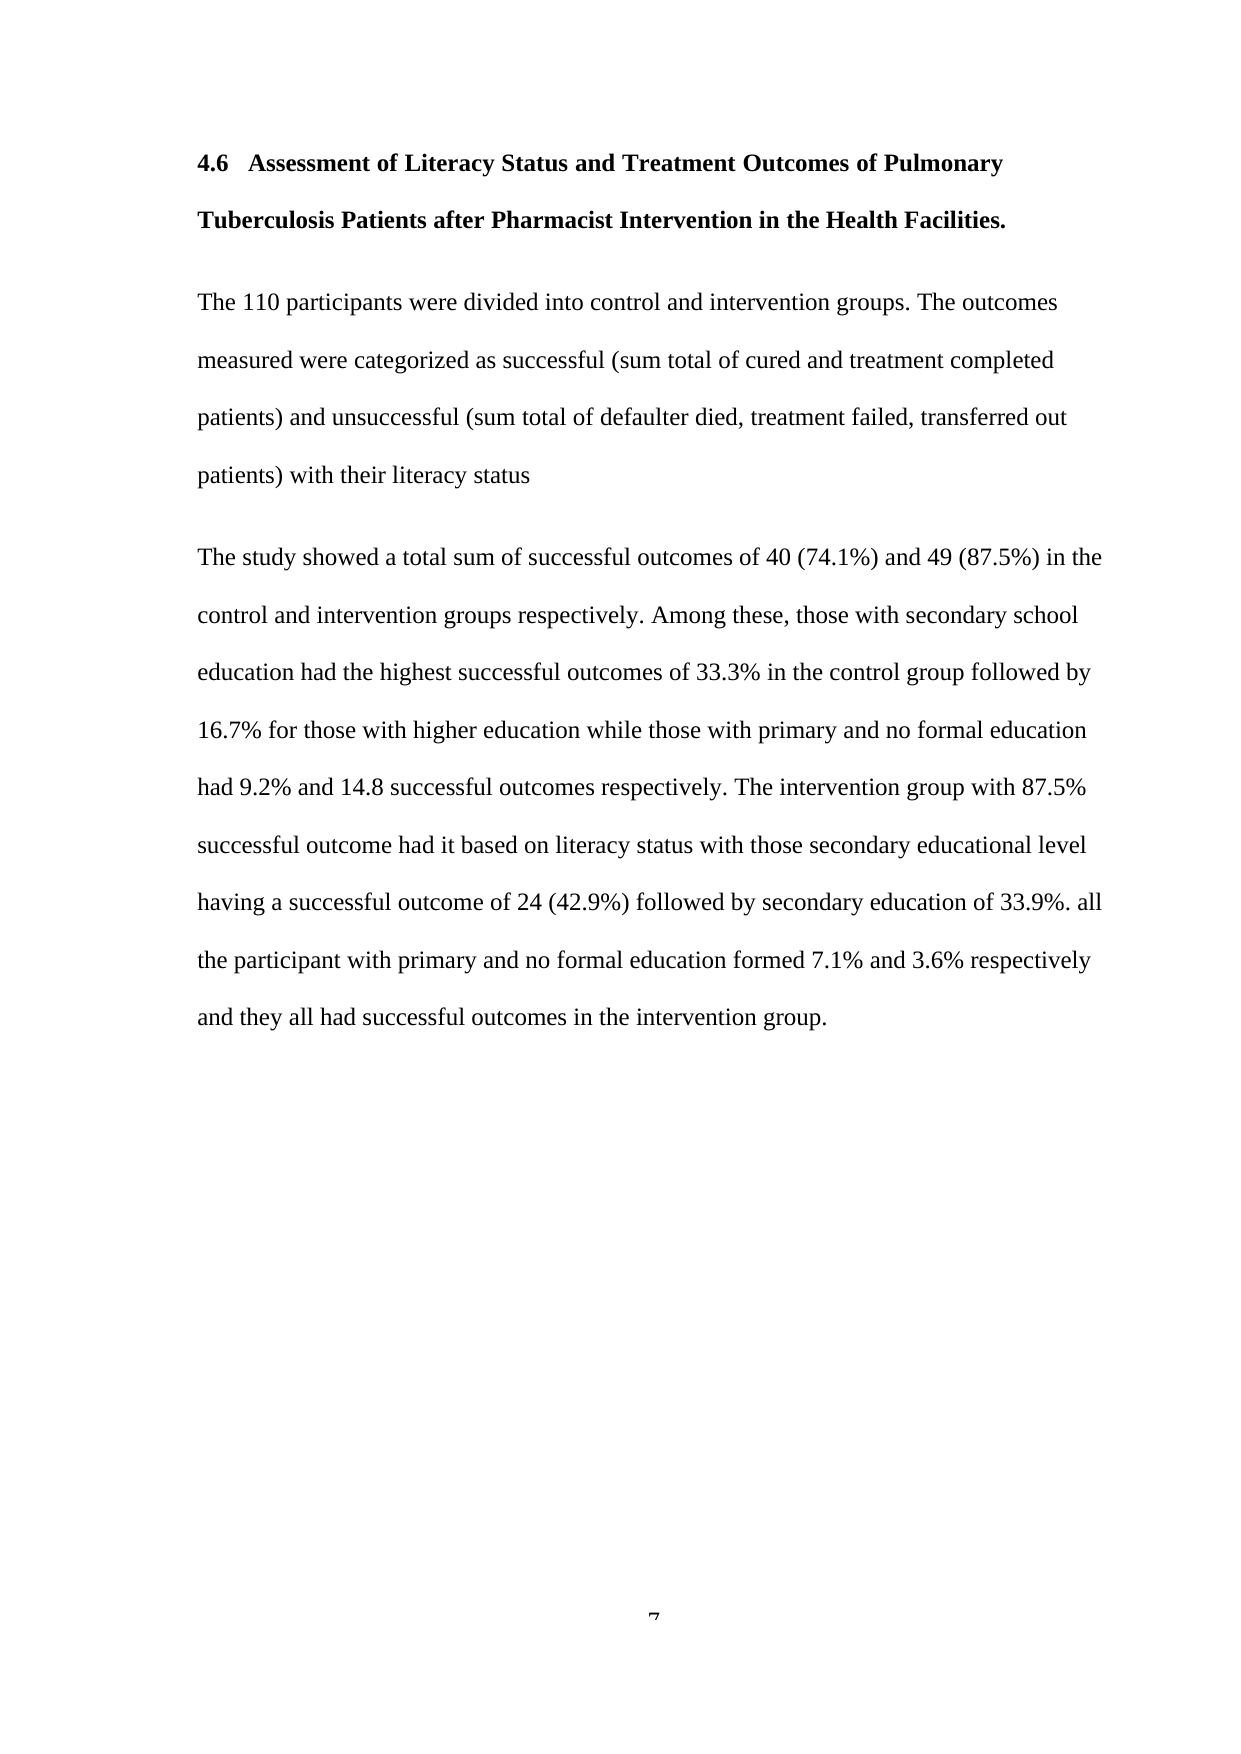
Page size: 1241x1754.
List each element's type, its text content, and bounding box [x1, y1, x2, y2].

subtitle Assessment of Literacy Status and Treatment Outcomes of Pulmonary Tuberculosis Patients after Pharmacist Intervention in the Health Facilities. [197, 148, 1104, 234]
text The 110 participants were divided into control and intervention groups. The outcomes measured were categorized as successful (sum total of cured and treatment completed patients) and unsuccessful (sum total of defaulter died, treatment failed, transferred out patients) with their literacy status [197, 287, 1067, 489]
text The study showed a total sum of successful outcomes of 40 (74.1%) and 49 (87.5%) in the control and intervention groups respectively. Among these, those with secondary school education had the highest successful outcomes of 33.3% in the control group followed by 16.7% for those with higher education while those with primary and no formal education had 9.2% and 14.8 successful outcomes respectively. The intervention group with 87.5% successful outcome had it based on literacy status with those secondary educational level having a successful outcome of 24 (42.9%) followed by secondary education of 33.9%. all the participant with primary and no formal education formed 7.1% and 3.6% respectively and they all had successful outcomes in the intervention group. [197, 542, 1104, 1031]
